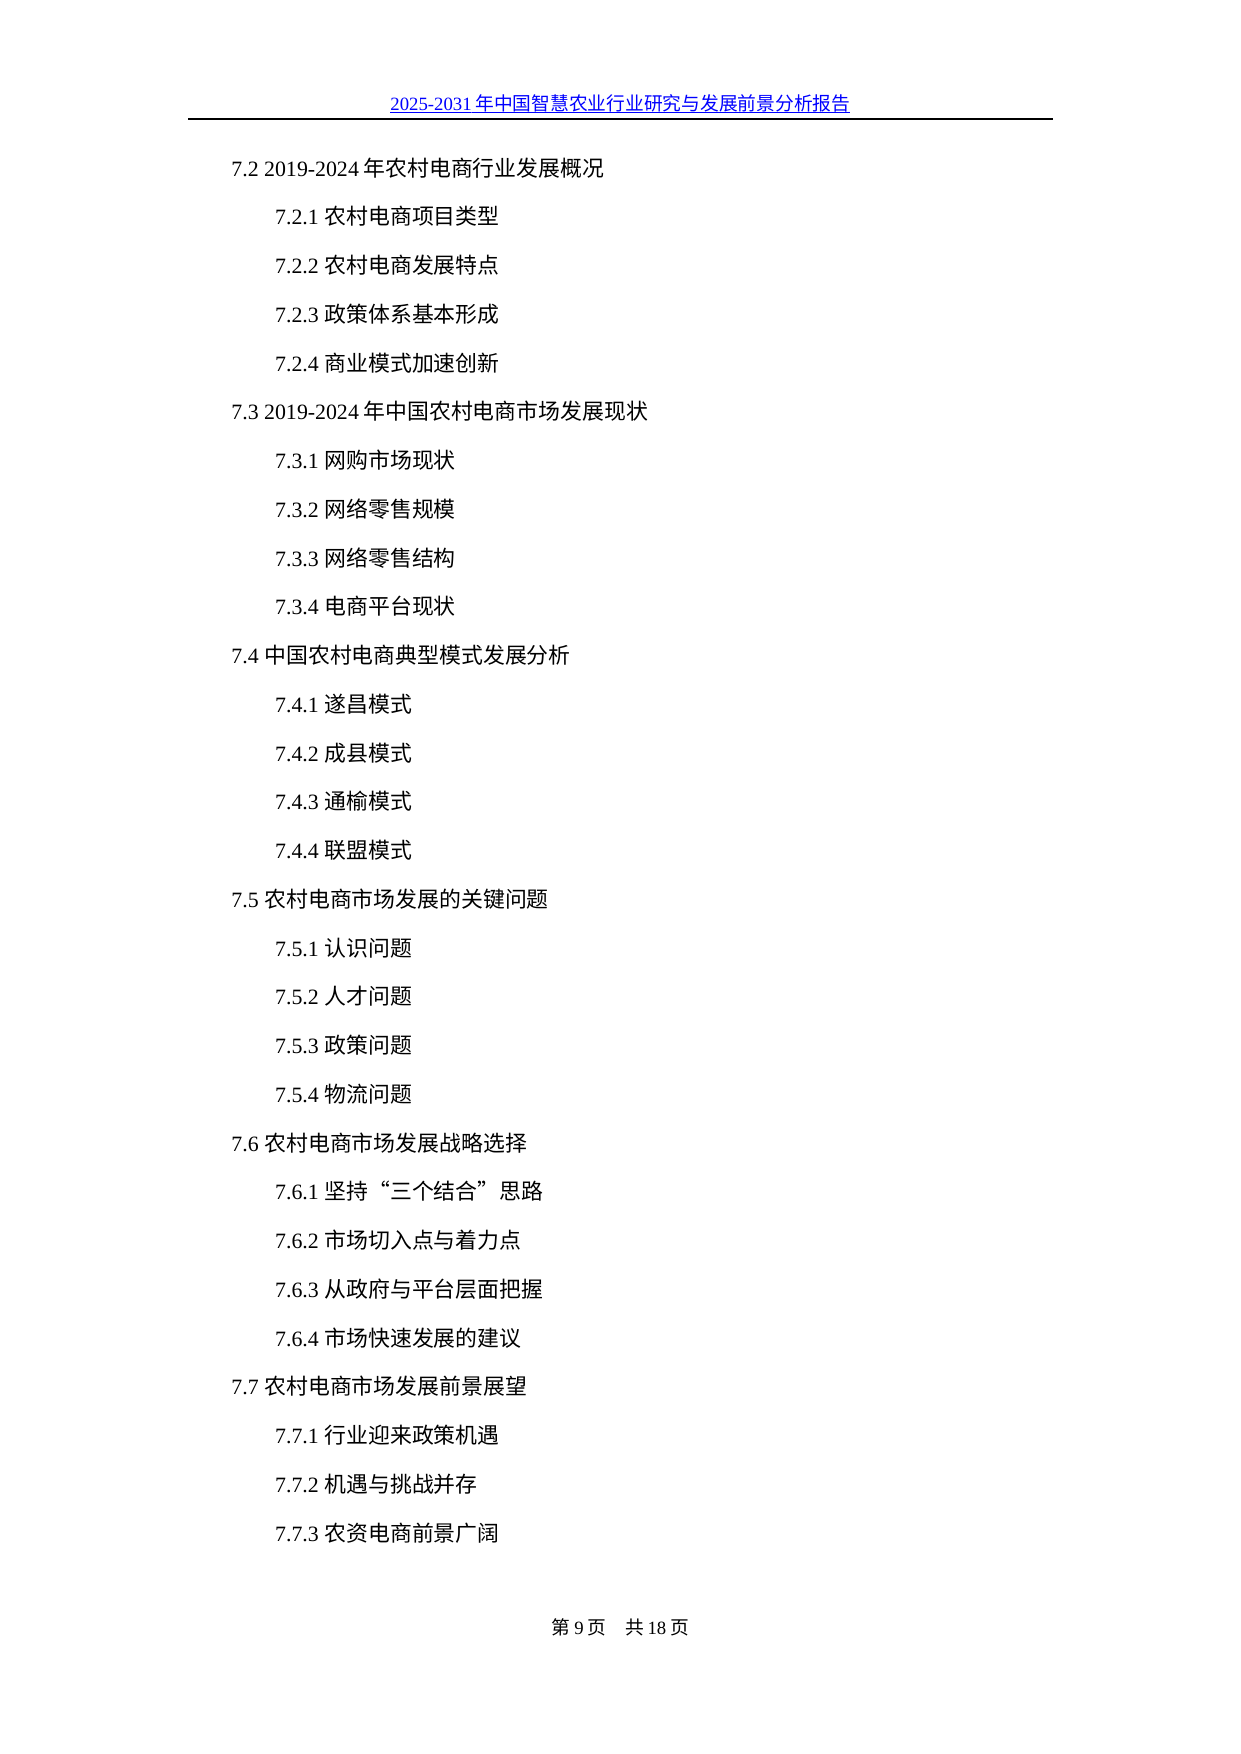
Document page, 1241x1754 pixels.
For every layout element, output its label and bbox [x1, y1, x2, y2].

text [187, 150, 1053, 1548]
